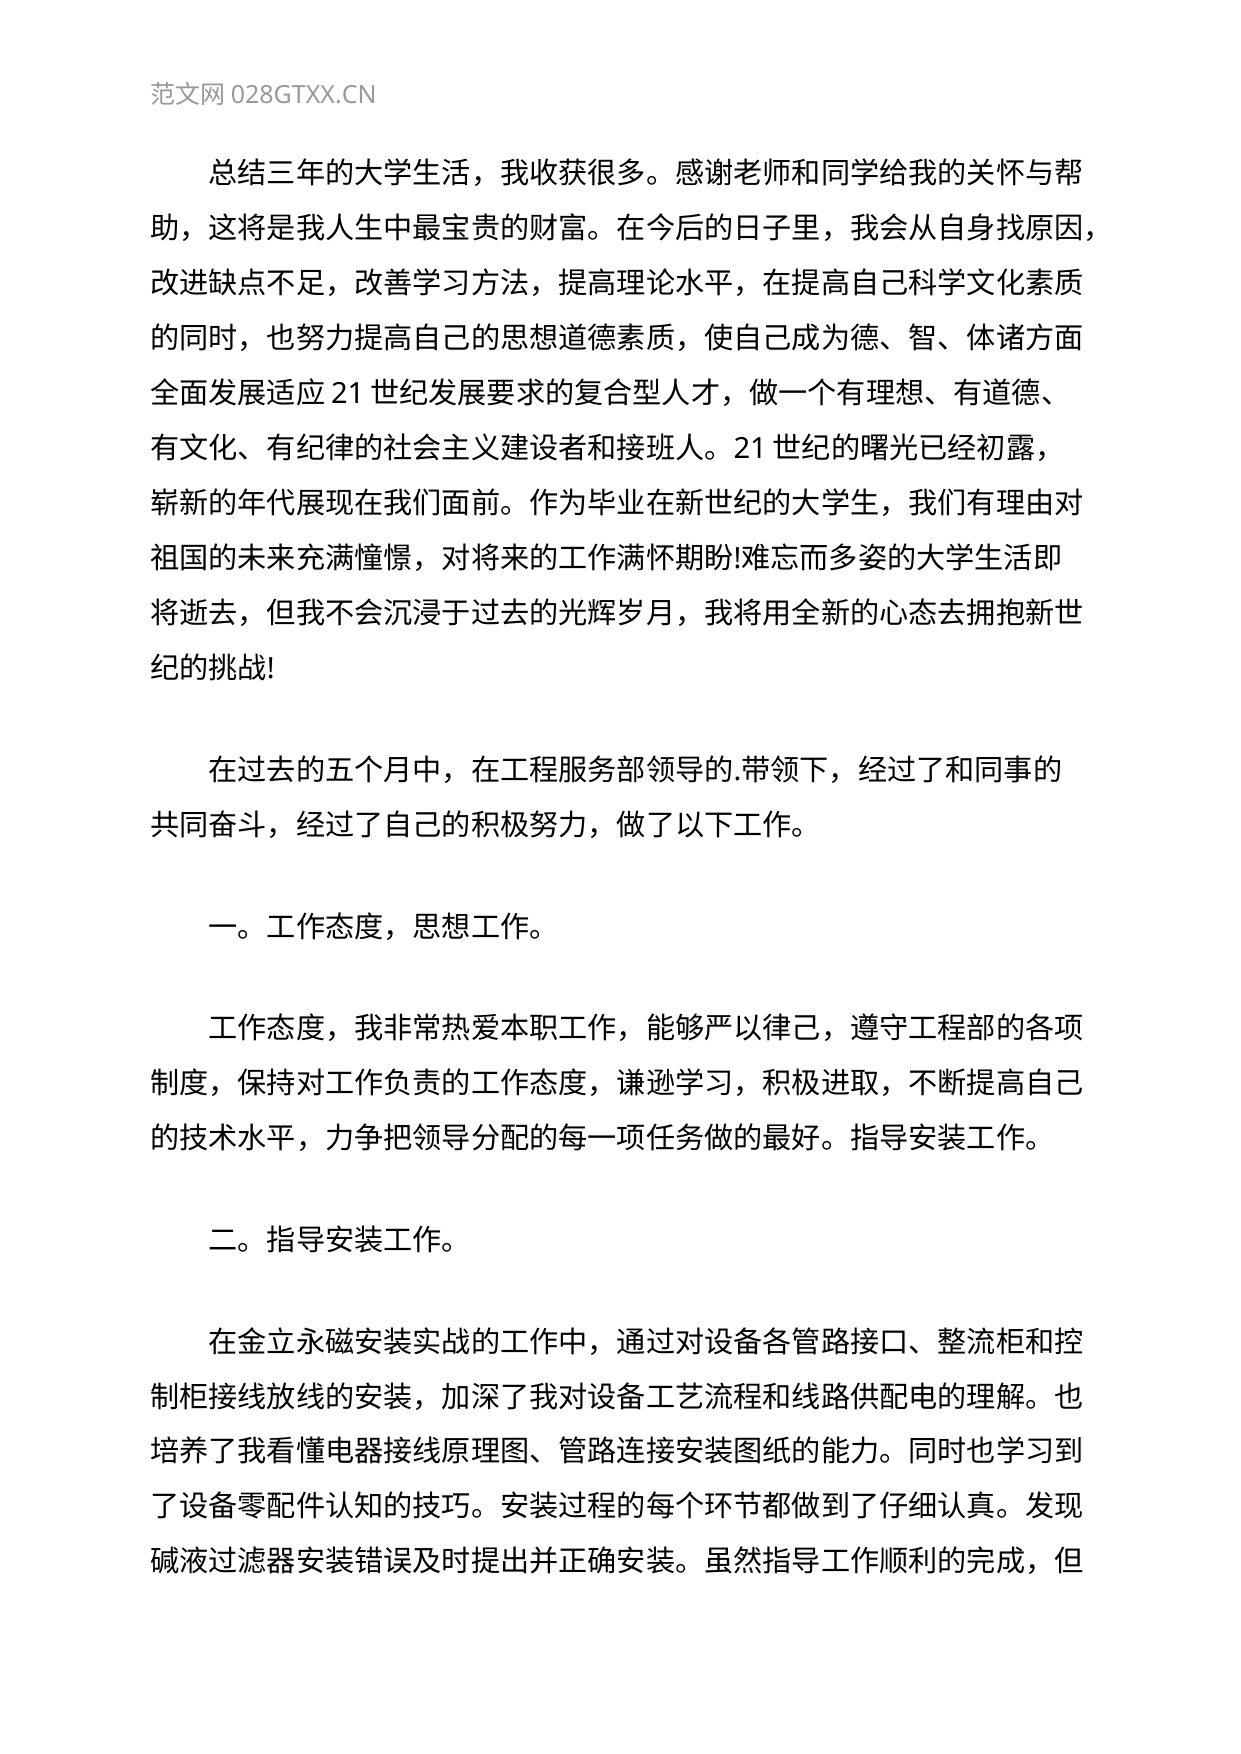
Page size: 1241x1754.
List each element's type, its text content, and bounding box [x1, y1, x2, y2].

text 总结三年的大学生活，我收获很多。感谢老师和同学给我的关怀与帮助，这将是我人生中最宝贵的财富。在今后的日子里，我会从自身找原因，改进缺点不足，改善学习方法，提高理论水平，在提高自己科学文化素质的同时，也努力提高自己的思想道德素质，使自己成为德、智、体诸方面全面发展适应21世纪发展要求的复合型人才，做一个有理想、有道德、有文化、有纪律的社会主义建设者和接班人。21世纪的曙光已经初露，崭新的年代展现在我们面前。作为毕业在新世纪的大学生，我们有理由对祖国的未来充满憧憬，对将来的工作满怀期盼!难忘而多姿的大学生活即将逝去，但我不会沉浸于过去的光辉岁月，我将用全新的心态去拥抱新世纪的挑战! [150, 150, 1090, 687]
text 一。工作态度，思想工作。 [150, 903, 1090, 945]
text 在过去的五个月中，在工程服务部领导的.带领下，经过了和同事的共同奋斗，经过了自己的积极努力，做了以下工作。 [150, 746, 1090, 844]
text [150, 1318, 1090, 1580]
text 二。指导安装工作。 [150, 1216, 1090, 1259]
text 工作态度，我非常热爱本职工作，能够严以律己，遵守工程部的各项制度，保持对工作负责的工作态度，谦逊学习，积极进取，不断提高自己的技术水平，力争把领导分配的每一项任务做的最好。指导安装工作。 [150, 1005, 1090, 1157]
